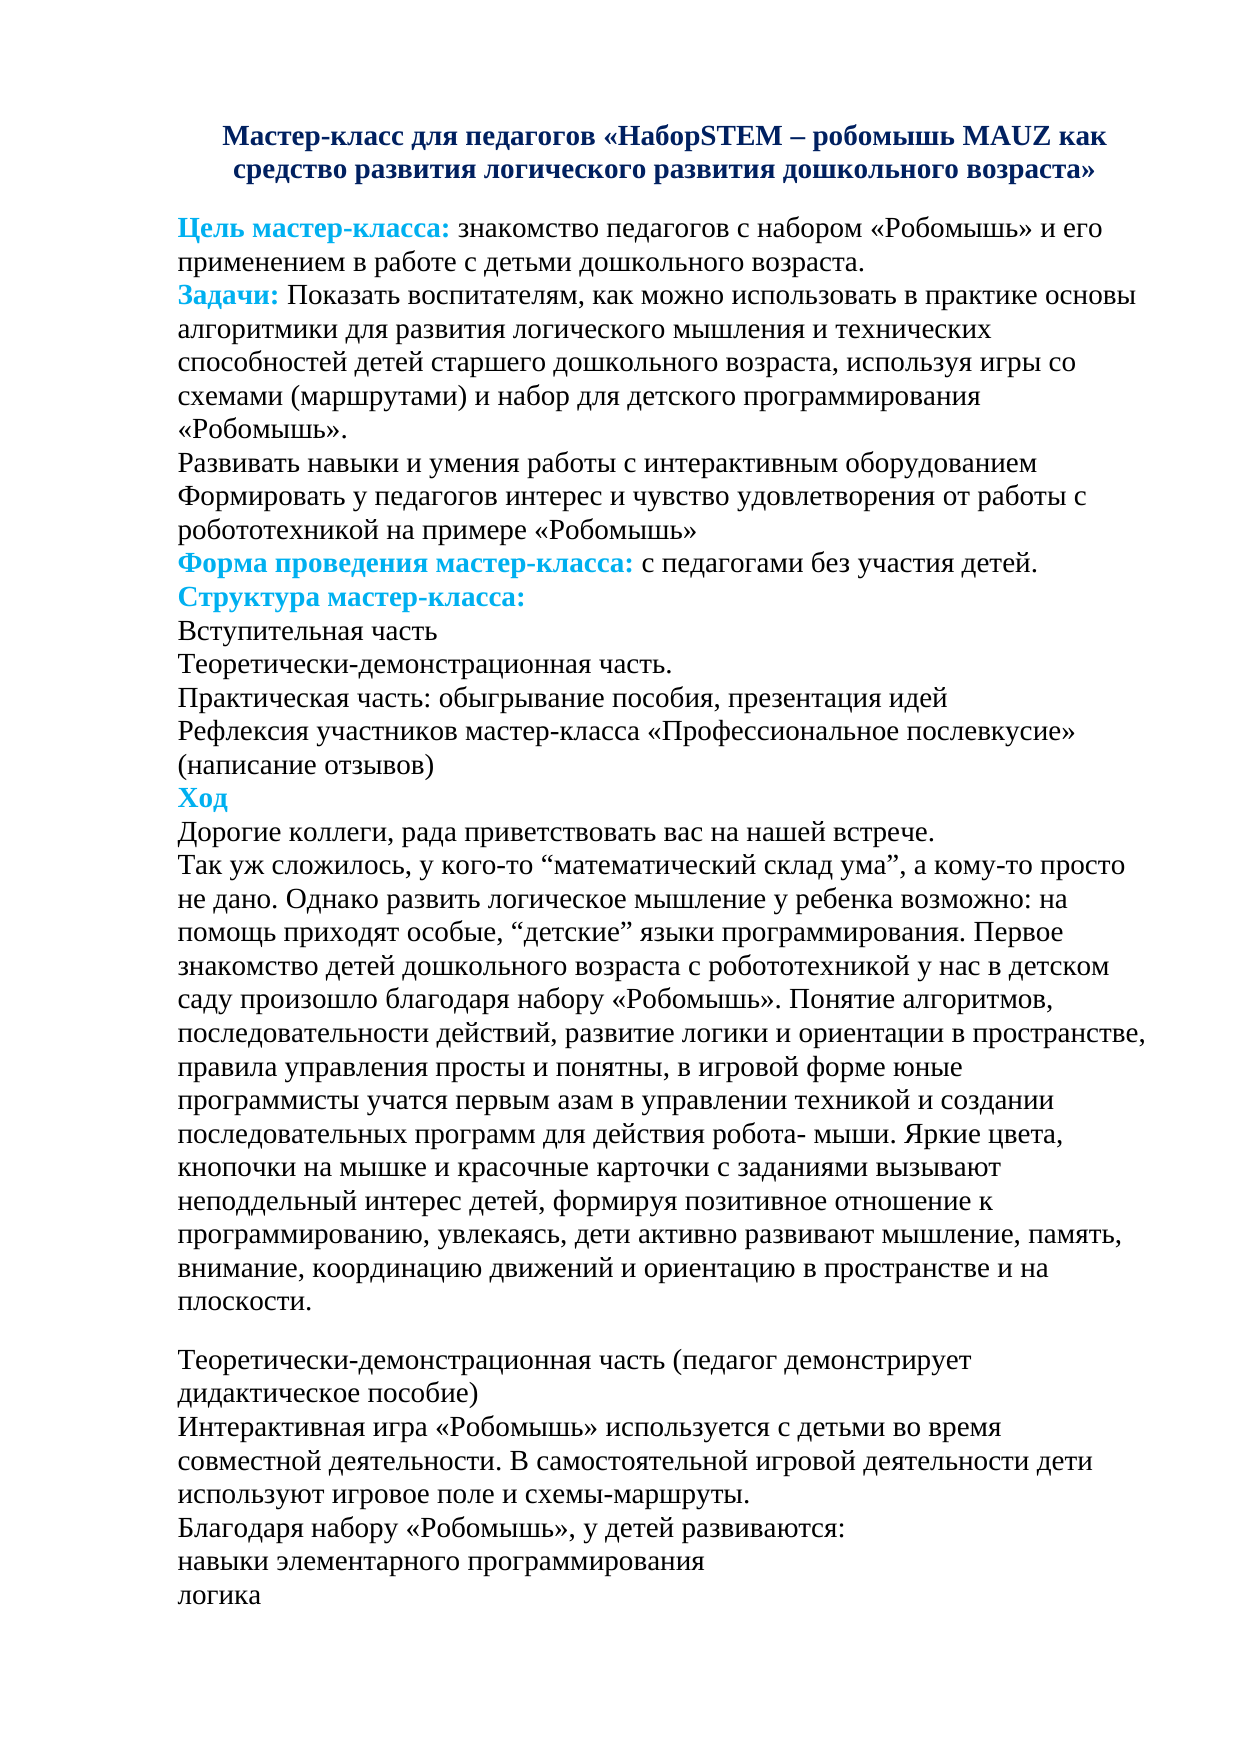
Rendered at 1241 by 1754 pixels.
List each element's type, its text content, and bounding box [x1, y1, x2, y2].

text Вступительная часть [177, 613, 1152, 646]
text Формировать у педагогов интерес и чувство удовлетворения от работы с робототехникой на примере «Робомышь» [177, 478, 1152, 546]
text Благодаря набору «Робомышь», у детей развиваются: [177, 1510, 1152, 1543]
text Так уж сложилось, у кого-то “математический склад ума”, а кому-то просто не дано. Однако развить логическое мышление у ребенка возможно: на помощь приходят особые, “детские” языки программирования. Первое знакомство детей дошкольного возраста с робототехникой у нас в детском саду произошло благодаря набору «Робомышь». Понятие алгоритмов, последовательности действий, развитие логики и ориентации в пространстве, правила управления просты и понятны, в игровой форме юные программисты учатся первым азам в управлении техникой и создании последовательных программ для действия робота- мыши. Яркие цвета, кнопочки на мышке и красочные карточки с заданиями вызывают неподдельный интерес детей, формируя позитивное отношение к программированию, увлекаясь, дети активно развивают мышление, память, внимание, координацию движений и ориентацию в пространстве и на плоскости. [177, 847, 1152, 1317]
text Форма проведения мастер-класса: с педагогами без участия детей. [177, 546, 1152, 579]
text Развивать навыки и умения работы с интерактивным оборудованием [177, 445, 1152, 478]
text Дорогие коллеги, рада приветствовать вас на нашей встрече. [177, 814, 1152, 847]
text Структура мастер-класса: [177, 579, 1152, 613]
text навыки элементарного программирования [177, 1543, 1152, 1577]
text логика [177, 1577, 1152, 1610]
text Мастер-класс для педагогов «НаборSTEM – робомышь MAUZ как средство развития логического развития дошкольного возраста» [177, 118, 1152, 185]
text Рефлексия участников мастер-класса «Профессиональное послевкусие» (написание отзывов) [177, 713, 1152, 780]
text Теоретически-демонстрационная часть (педагог демонстрирует дидактическое пособие) [177, 1342, 1152, 1409]
text Ход [177, 780, 1152, 814]
text Задачи: Показать воспитателям, как можно использовать в практике основы алгоритмики для развития логического мышления и технических способностей детей старшего дошкольного возраста, используя игры со схемами (маршрутами) и набор для детского программирования «Робомышь». [177, 277, 1152, 445]
text Интерактивная игра «Робомышь» используется с детьми во время совместной деятельности. В самостоятельной игровой деятельности дети используют игровое поле и схемы-маршруты. [177, 1409, 1152, 1510]
text Цель мастер-класса: знакомство педагогов с набором «Робомышь» и его применением в работе с детьми дошкольного возраста. [177, 210, 1152, 277]
text Практическая часть: обыгрывание пособия, презентация идей [177, 680, 1152, 713]
text Теоретически-демонстрационная часть. [177, 646, 1152, 680]
